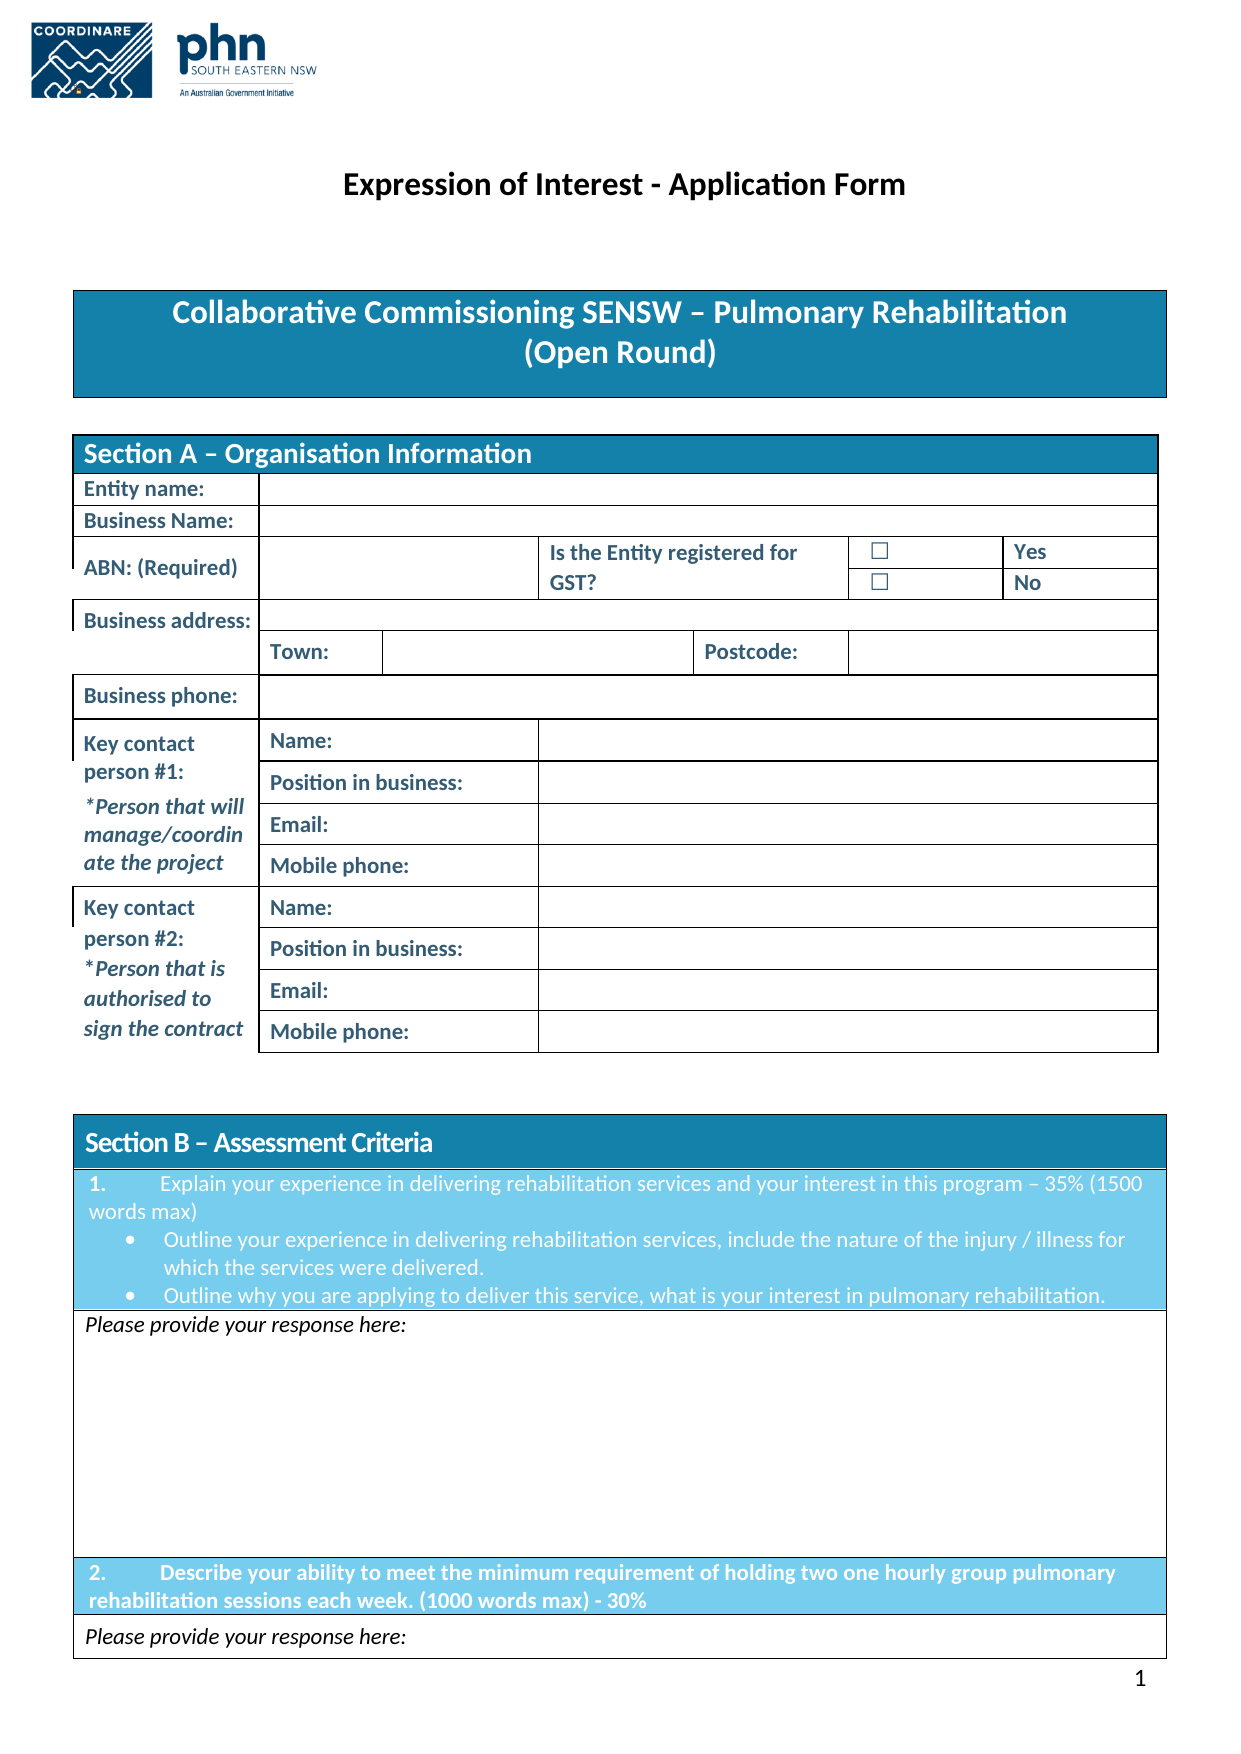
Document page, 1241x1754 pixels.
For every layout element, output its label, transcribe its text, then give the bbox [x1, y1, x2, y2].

picture [25, 11, 345, 125]
table_cell ☐ [849, 537, 1002, 567]
table_cell Email: [260, 804, 538, 844]
table_cell Name: [260, 887, 538, 927]
title Expression of Interest - Application Form [103, 162, 1146, 290]
table_cell [260, 676, 1157, 718]
table_cell Business address: [73, 600, 258, 674]
table_cell Key contact person #2: *Person that is authorised to sign the contract [73, 887, 258, 1052]
table_cell Town: [260, 631, 382, 674]
table_cell No [1004, 569, 1157, 599]
table_cell Business phone: [74, 675, 258, 718]
table_cell Mobile phone: [260, 1011, 538, 1052]
table_cell Position in business: [260, 762, 538, 802]
table_cell Name: [260, 720, 538, 760]
table_header Collaborative Commissioning SENSW – Pulmonary Rehabilitation (Open Round) [74, 291, 1166, 397]
table_cell [383, 631, 693, 674]
table_cell Business Name: [74, 506, 258, 536]
table_cell ABN: (Required) [73, 537, 258, 599]
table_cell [74, 1615, 1166, 1657]
table_header Section B – Assessment Criteria [74, 1115, 1166, 1168]
table_cell Please provide your response here: [74, 1311, 1166, 1557]
table_cell [539, 1011, 1157, 1052]
table_cell Explain your experience in delivering rehabilitation services and your interest in this program – 35% (1500 words max) Outline your experience in delivering rehabilitation services, include the nature of the injury / illness for which the services were delivered. Outline why you are applying to deliver this service, what is your interest in pulmonary rehabilitation. [74, 1170, 1166, 1309]
table_cell [849, 631, 1157, 674]
table_cell [539, 970, 1157, 1010]
table_cell [539, 845, 1157, 886]
table_cell Yes [1004, 537, 1157, 567]
table_cell [539, 720, 1157, 760]
table_cell [260, 600, 1157, 630]
table_cell Is the Entity registered for GST? [539, 537, 848, 599]
table_cell Position in business: [260, 928, 538, 969]
table_header Section A – Organisation Information [74, 436, 1157, 473]
table_cell [539, 804, 1157, 844]
table_cell [260, 537, 538, 599]
table_cell ☐ [849, 569, 1002, 599]
table_cell Entity name: [74, 474, 258, 505]
table_cell Describe your ability to meet the minimum requirement of holding two one hourly group pulmonary rehabilitation sessions each week. (1000 words max) - 30% [74, 1558, 1166, 1614]
table_cell [539, 762, 1157, 802]
table_cell [260, 474, 1157, 505]
table_cell Postcode: [694, 631, 848, 674]
table_cell Mobile phone: [260, 845, 538, 886]
table_cell [539, 887, 1157, 927]
table_cell Email: [260, 970, 538, 1010]
table_cell Key contact person #1: *Person that will manage/coordinate the project [73, 720, 258, 886]
table_cell [539, 928, 1157, 969]
table_cell [260, 506, 1157, 536]
